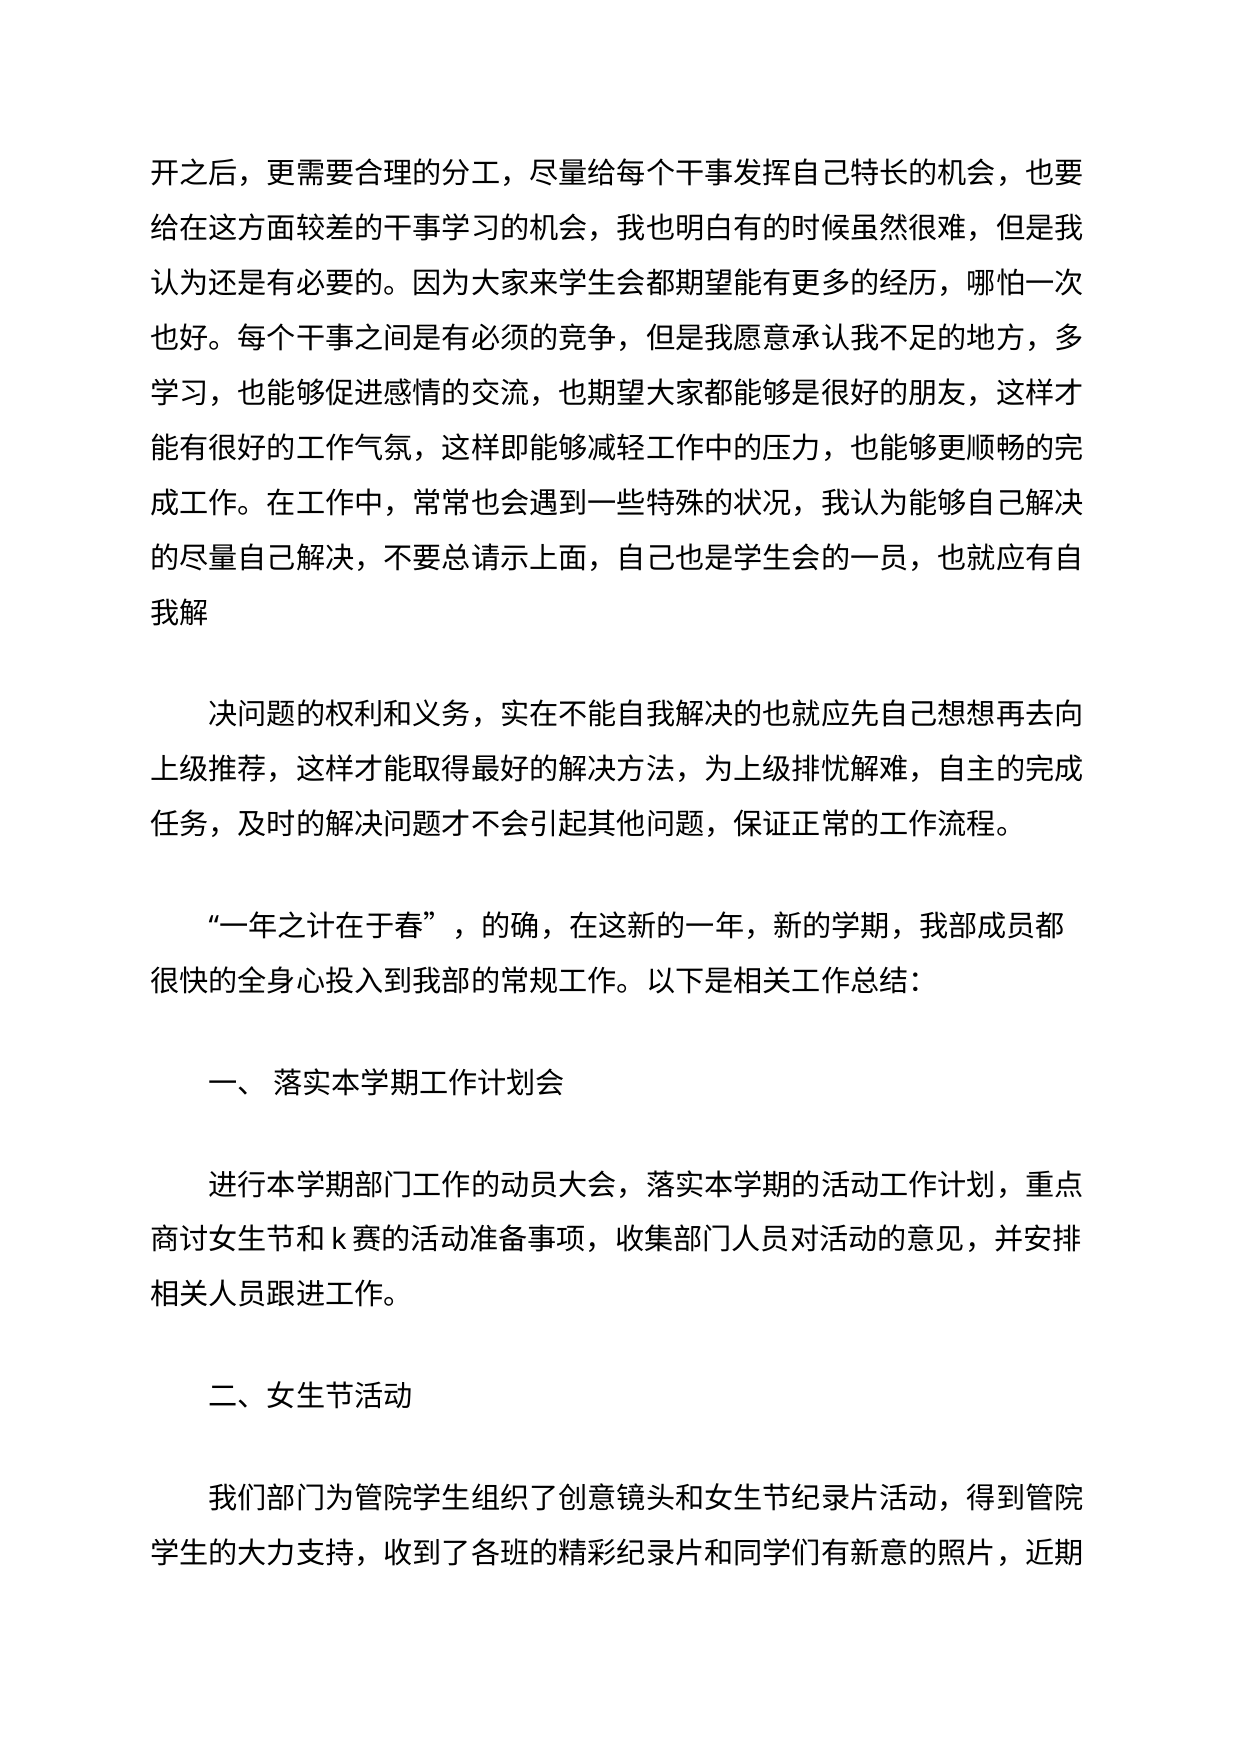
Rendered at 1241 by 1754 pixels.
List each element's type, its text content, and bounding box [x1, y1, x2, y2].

text “一年之计在于春”，的确，在这新的一年，新的学期，我部成员都很快的全身心投入到我部的常规工作。以下是相关工作总结： [150, 902, 1090, 1000]
text 进行本学期部门工作的动员大会，落实本学期的活动工作计划，重点商讨女生节和k赛的活动准备事项，收集部门人员对活动的意见，并安排相关人员跟进工作。 [150, 1161, 1090, 1313]
text 一、 落实本学期工作计划会 [150, 1059, 1090, 1102]
text 决问题的权利和义务，实在不能自我解决的也就应先自己想想再去向上级推荐，这样才能取得最好的解决方法，为上级排忧解难，自主的完成任务，及时的解决问题才不会引起其他问题，保证正常的工作流程。 [150, 691, 1090, 843]
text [150, 150, 1090, 631]
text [150, 1474, 1090, 1572]
text 二、女生节活动 [150, 1373, 1090, 1415]
